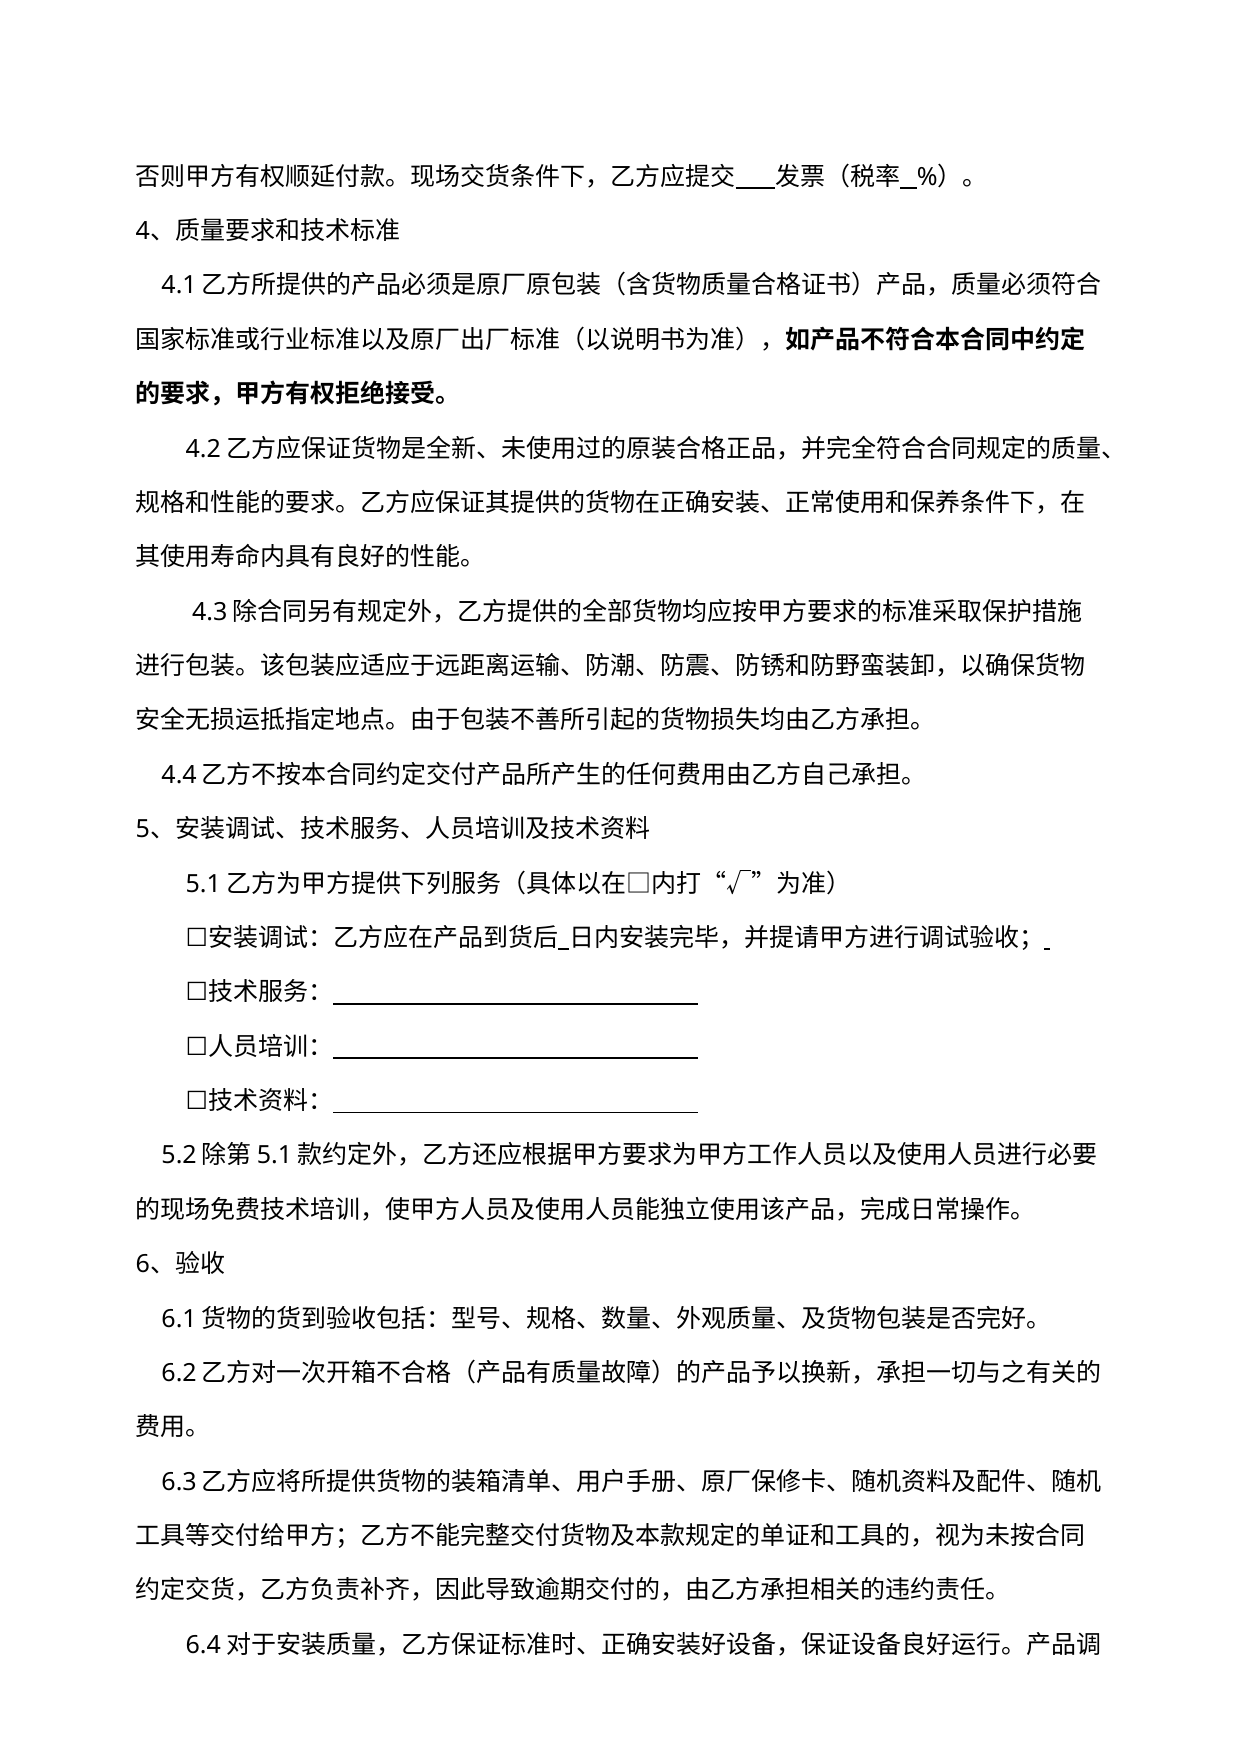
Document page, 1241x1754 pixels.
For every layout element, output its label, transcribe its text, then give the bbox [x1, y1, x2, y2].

text 4.4乙方不按本合同约定交付产品所产生的任何费用由乙方自己承担。 [135, 754, 1107, 791]
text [135, 156, 1107, 192]
text 4、质量要求和技术标准 [135, 211, 1107, 247]
text 4.1乙方所提供的产品必须是原厂原包装（含货物质量合格证书）产品，质量必须符合国家标准或行业标准以及原厂出厂标准（以说明书为准），如产品不符合本合同中约定的要求，甲方有权拒绝接受。 [135, 265, 1107, 410]
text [135, 1624, 1107, 1661]
text 安装调试：乙方应在产品到货后 日内安装完毕，并提请甲方进行调试验收； [135, 917, 1107, 954]
text 6.3乙方应将所提供货物的装箱清单、用户手册、原厂保修卡、随机资料及配件、随机工具等交付给甲方；乙方不能完整交付货物及本款规定的单证和工具的，视为未按合同约定交货，乙方负责补齐，因此导致逾期交付的，由乙方承担相关的违约责任。 [135, 1461, 1107, 1606]
text 6.2乙方对一次开箱不合格（产品有质量故障）的产品予以换新，承担一切与之有关的费用。 [135, 1352, 1107, 1443]
text 6、验收 [135, 1244, 1107, 1280]
text 5.1乙方为甲方提供下列服务（具体以在□内打“√”为准） [135, 863, 1107, 899]
text 5、安装调试、技术服务、人员培训及技术资料 [135, 809, 1107, 845]
text 4.3除合同另有规定外，乙方提供的全部货物均应按甲方要求的标准采取保护措施进行包装。该包装应适应于远距离运输、防潮、防震、防锈和防野蛮装卸，以确保货物安全无损运抵指定地点。由于包装不善所引起的货物损失均由乙方承担。 [135, 591, 1107, 736]
text 人员培训： [135, 1026, 1107, 1062]
text 5.2除第5.1款约定外，乙方还应根据甲方要求为甲方工作人员以及使用人员进行必要的现场免费技术培训，使甲方人员及使用人员能独立使用该产品，完成日常操作。 [135, 1135, 1107, 1226]
text 技术资料： [135, 1081, 1107, 1117]
text 4.2乙方应保证货物是全新、未使用过的原装合格正品，并完全符合合同规定的质量、规格和性能的要求。乙方应保证其提供的货物在正确安装、正常使用和保养条件下，在其使用寿命内具有良好的性能。 [135, 428, 1107, 573]
text 技术服务： [135, 972, 1107, 1008]
text 6.1货物的货到验收包括：型号、规格、数量、外观质量、及货物包装是否完好。 [135, 1298, 1107, 1334]
